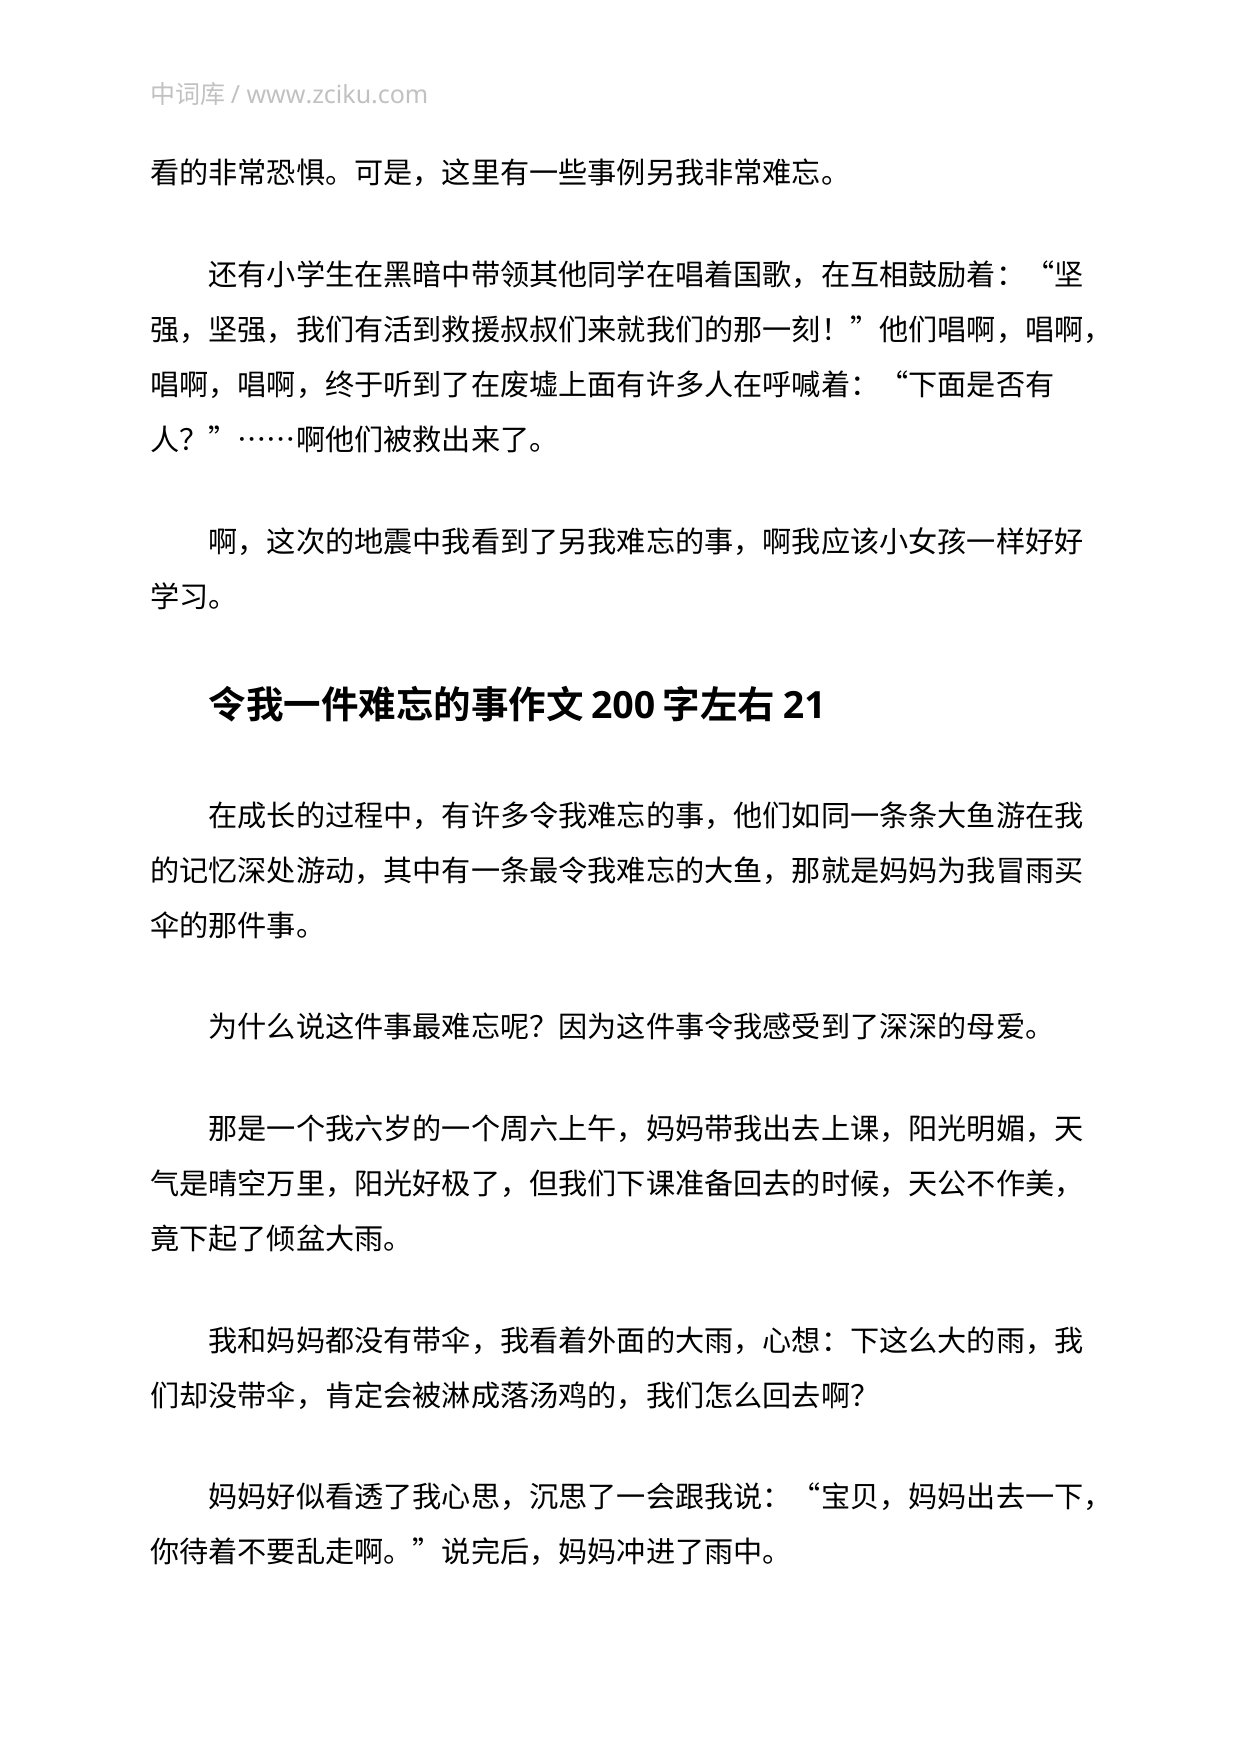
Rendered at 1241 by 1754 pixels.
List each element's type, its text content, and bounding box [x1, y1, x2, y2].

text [150, 150, 1090, 192]
text 那是一个我六岁的一个周六上午，妈妈带我出去上课，阳光明媚，天气是晴空万里，阳光好极了，但我们下课准备回去的时候，天公不作美，竟下起了倾盆大雨。 [150, 1106, 1090, 1258]
text 还有小学生在黑暗中带领其他同学在唱着国歌，在互相鼓励着：“坚强，坚强，我们有活到救援叔叔们来就我们的那一刻！”他们唱啊，唱啊，唱啊，唱啊，终于听到了在废墟上面有许多人在呼喊着：“下面是否有人？”……啊他们被救出来了。 [150, 252, 1090, 459]
text 我和妈妈都没有带伞，我看着外面的大雨，心想：下这么大的雨，我们却没带伞，肯定会被淋成落汤鸡的，我们怎么回去啊？ [150, 1317, 1090, 1414]
text 啊，这次的地震中我看到了另我难忘的事，啊我应该小女孩一样好好学习。 [150, 518, 1090, 615]
text 令我一件难忘的事作文200字左右21 [150, 675, 1090, 729]
text 妈妈好似看透了我心思，沉思了一会跟我说：“宝贝，妈妈出去一下，你待着不要乱走啊。”说完后，妈妈冲进了雨中。 [150, 1474, 1090, 1571]
text 在成长的过程中，有许多令我难忘的事，他们如同一条条大鱼游在我的记忆深处游动，其中有一条最令我难忘的大鱼，那就是妈妈为我冒雨买伞的那件事。 [150, 792, 1090, 944]
text 为什么说这件事最难忘呢？因为这件事令我感受到了深深的母爱。 [150, 1004, 1090, 1046]
